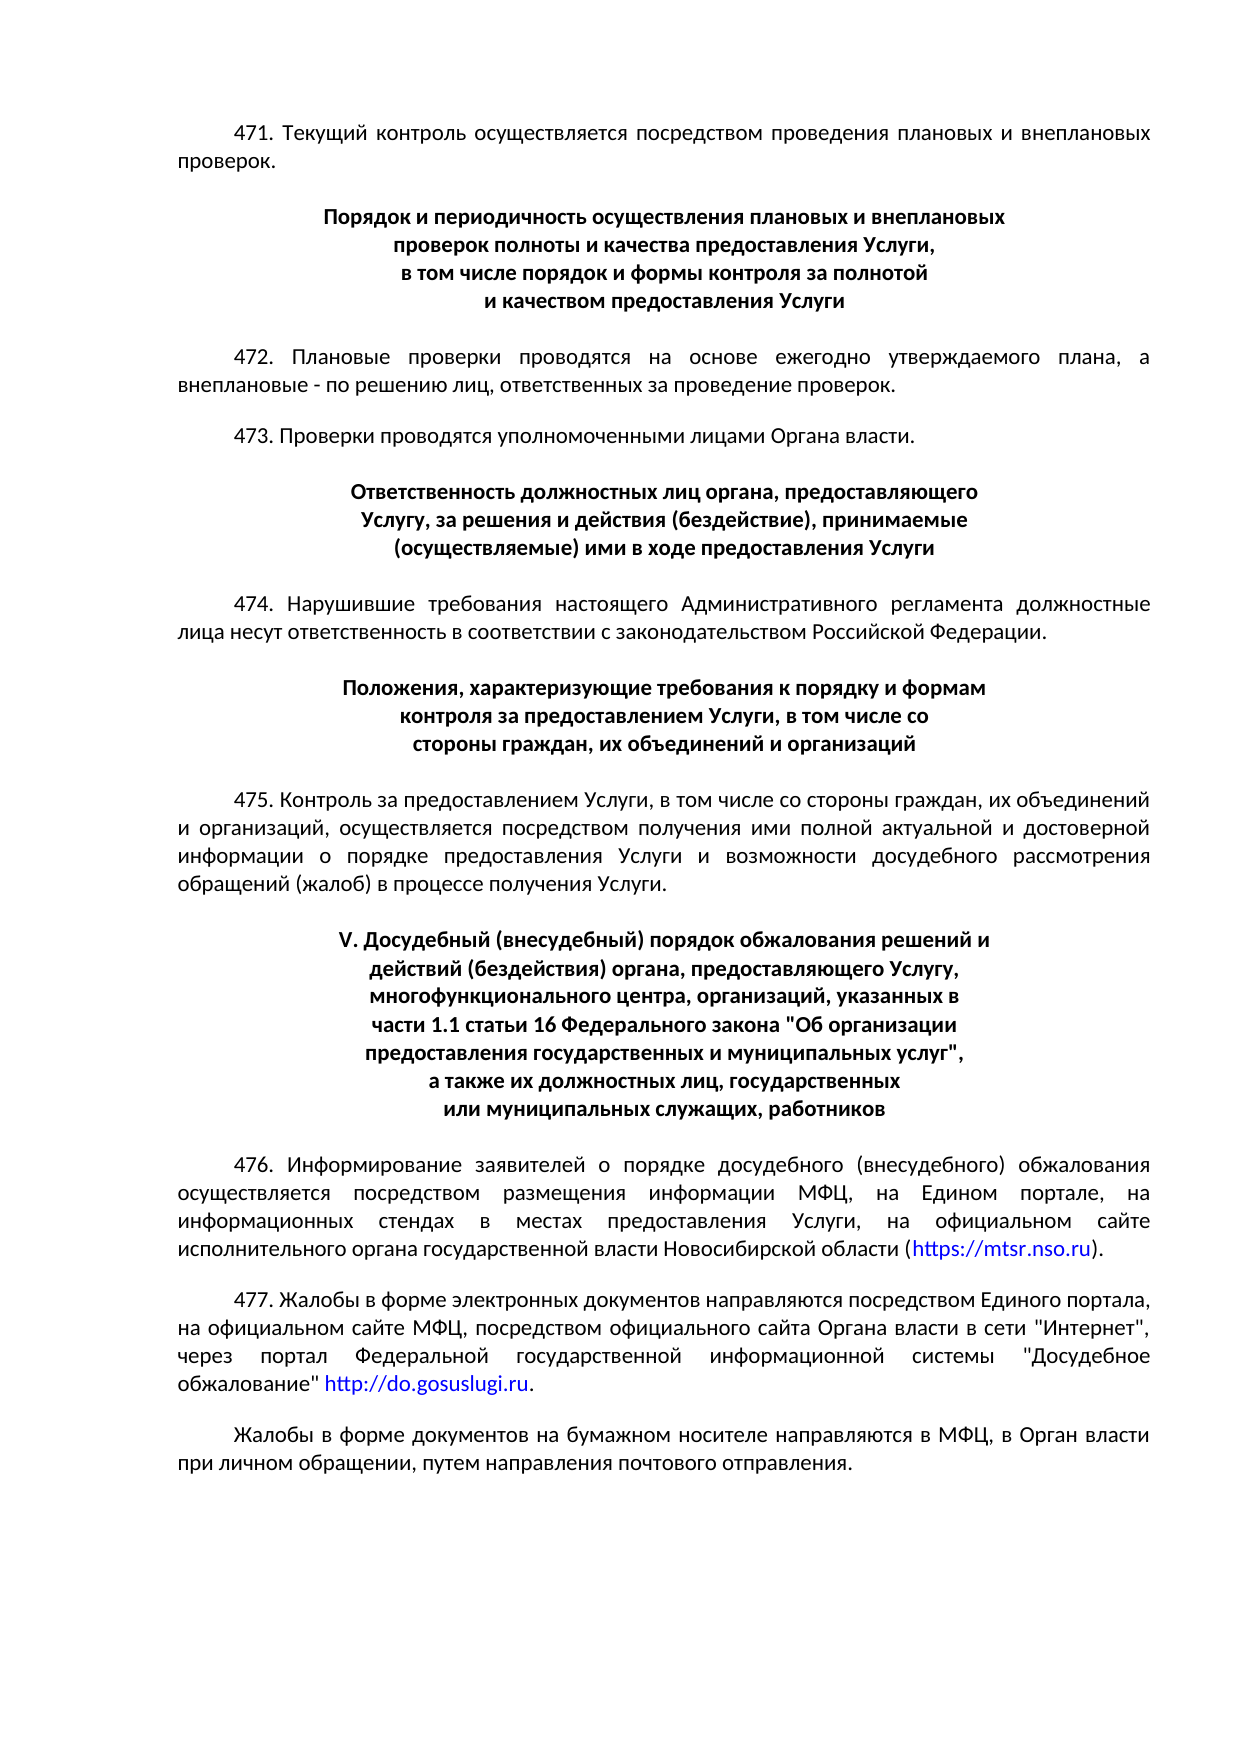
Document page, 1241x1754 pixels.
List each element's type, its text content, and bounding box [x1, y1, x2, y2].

title предоставления государственных и муниципальных услуг", [177, 1038, 1152, 1066]
text 471. Текущий контроль осуществляется посредством проведения плановых и внеплановых проверок. [177, 118, 1152, 174]
title Положения, характеризующие требования к порядку и формам [177, 673, 1152, 701]
title V. Досудебный (внесудебный) порядок обжалования решений и [177, 926, 1152, 954]
text 475. Контроль за предоставлением Услуги, в том числе со стороны граждан, их объединений и организаций, осуществляется посредством получения ими полной актуальной и достоверной информации о порядке предоставления Услуги и возможности досудебного рассмотрения обращений (жалоб) в процессе получения Услуги. [177, 786, 1152, 898]
title а также их должностных лиц, государственных [177, 1066, 1152, 1094]
text 474. Нарушившие требования настоящего Административного регламента должностные лица несут ответственность в соответствии с законодательством Российской Федерации. [177, 589, 1152, 645]
title многофункционального центра, организаций, указанных в [177, 982, 1152, 1010]
title контроля за предоставлением Услуги, в том числе со [177, 701, 1152, 729]
title Услугу, за решения и действия (бездействие), принимаемые [177, 505, 1152, 533]
title и качеством предоставления Услуги [177, 286, 1152, 314]
title в том числе порядок и формы контроля за полнотой [177, 258, 1152, 286]
title части 1.1 статьи 16 Федерального закона "Об организации [177, 1010, 1152, 1038]
title (осуществляемые) ими в ходе предоставления Услуги [177, 533, 1152, 561]
text 472. Плановые проверки проводятся на основе ежегодно утверждаемого плана, а внеплановые - по решению лиц, ответственных за проведение проверок. [177, 342, 1152, 398]
text 477. Жалобы в форме электронных документов направляются посредством Единого портала, на официальном сайте МФЦ, посредством официального сайта Органа власти в сети "Интернет", через портал Федеральной государственной информационной системы "Досудебное обжалование" http://do.gosuslugi.ru. [177, 1285, 1152, 1397]
text 476. Информирование заявителей о порядке досудебного (внесудебного) обжалования осуществляется посредством размещения информации МФЦ, на Едином портале, на информационных стендах в местах предоставления Услуги, на официальном сайте исполнительного органа государственной власти Новосибирской области (https://mtsr.nso.ru). [177, 1150, 1152, 1262]
title проверок полноты и качества предоставления Услуги, [177, 230, 1152, 258]
text 473. Проверки проводятся уполномоченными лицами Органа власти. [177, 421, 1152, 449]
title Порядок и периодичность осуществления плановых и внеплановых [177, 202, 1152, 230]
title или муниципальных служащих, работников [177, 1094, 1152, 1122]
title Ответственность должностных лиц органа, предоставляющего [177, 477, 1152, 505]
text Жалобы в форме документов на бумажном носителе направляются в МФЦ, в Орган власти при личном обращении, путем направления почтового отправления. [177, 1420, 1152, 1476]
title действий (бездействия) органа, предоставляющего Услугу, [177, 954, 1152, 982]
title стороны граждан, их объединений и организаций [177, 729, 1152, 757]
